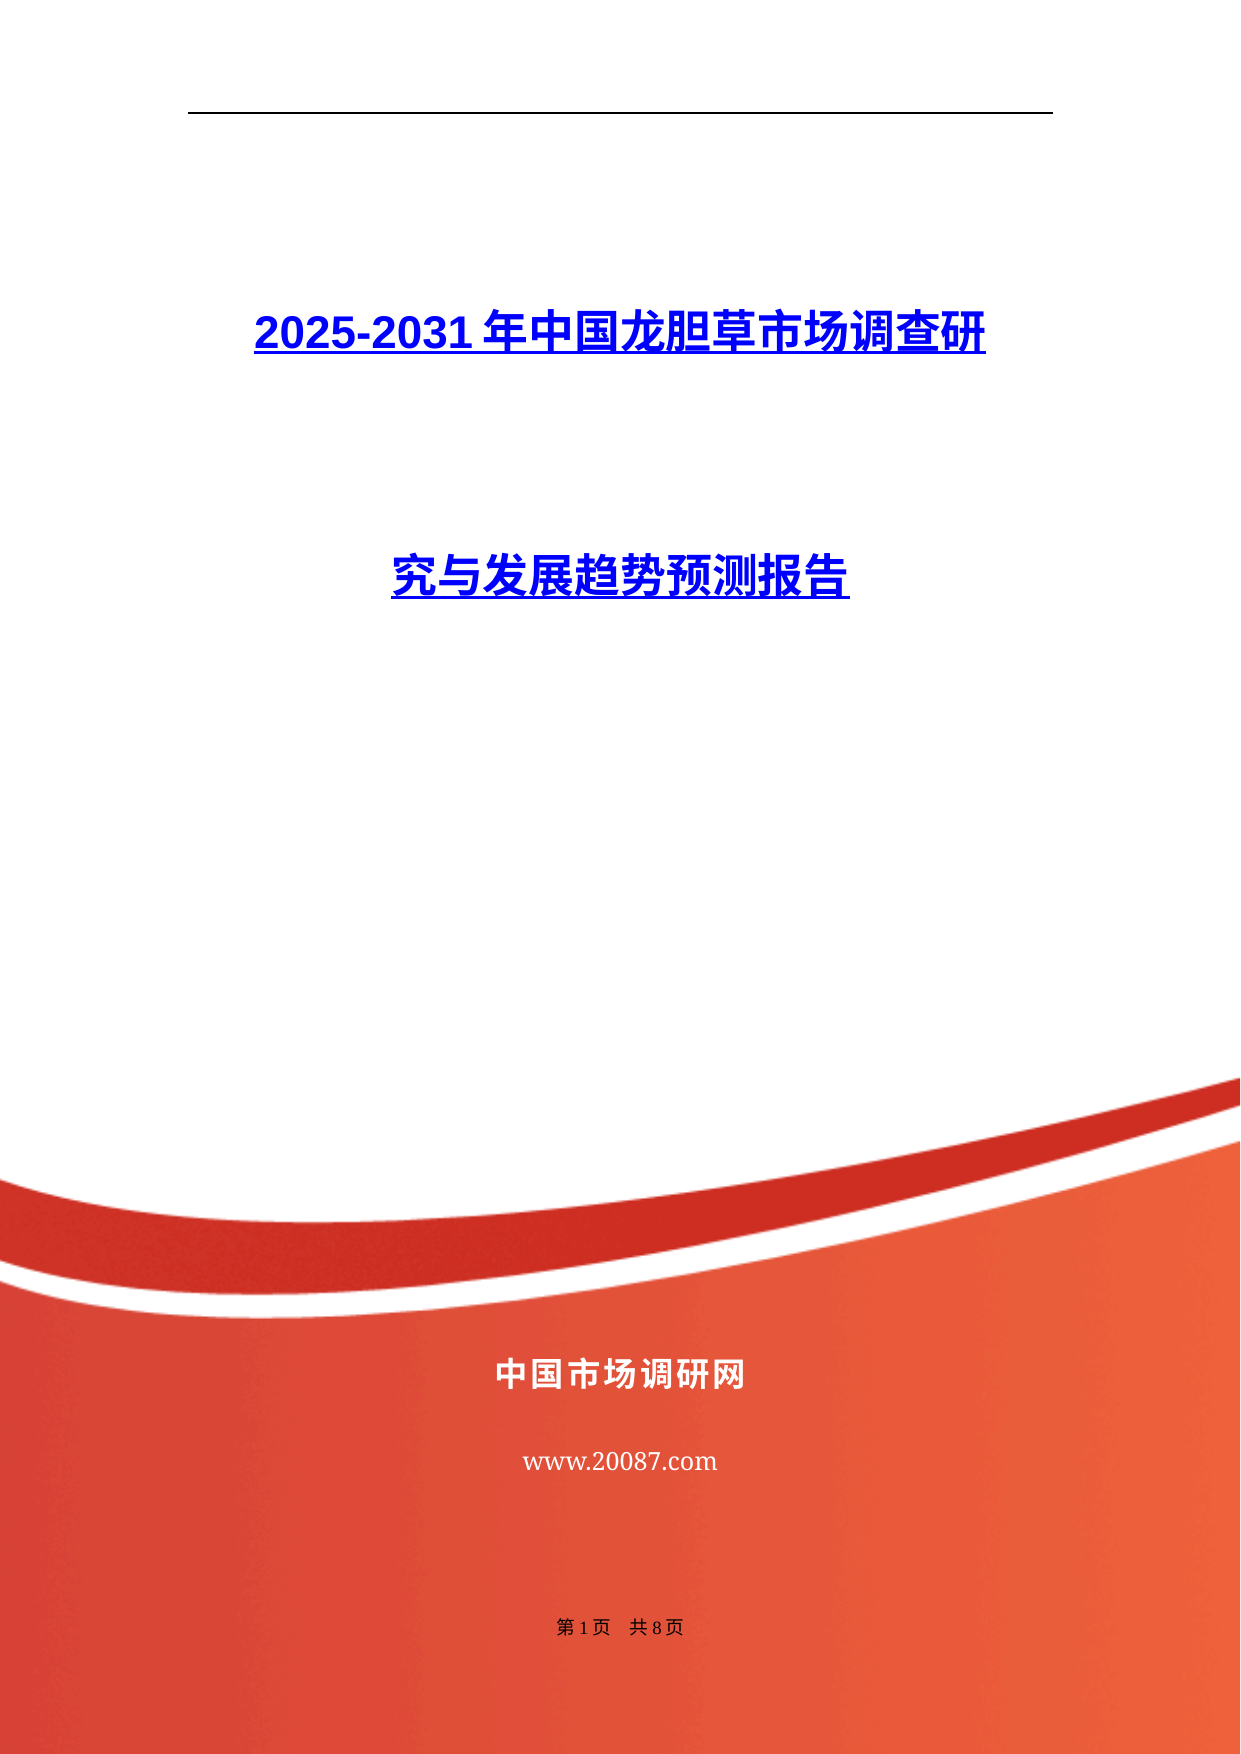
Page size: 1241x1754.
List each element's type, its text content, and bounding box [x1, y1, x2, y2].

subtitle 中国市场调研网 [187, 1339, 1053, 1404]
text www.20087.com [187, 1428, 1053, 1493]
picture [0, 1006, 1241, 1754]
table_header 2025-2031年中国龙胆草市场调查研究与发展趋势预测报告 [188, 207, 1053, 773]
